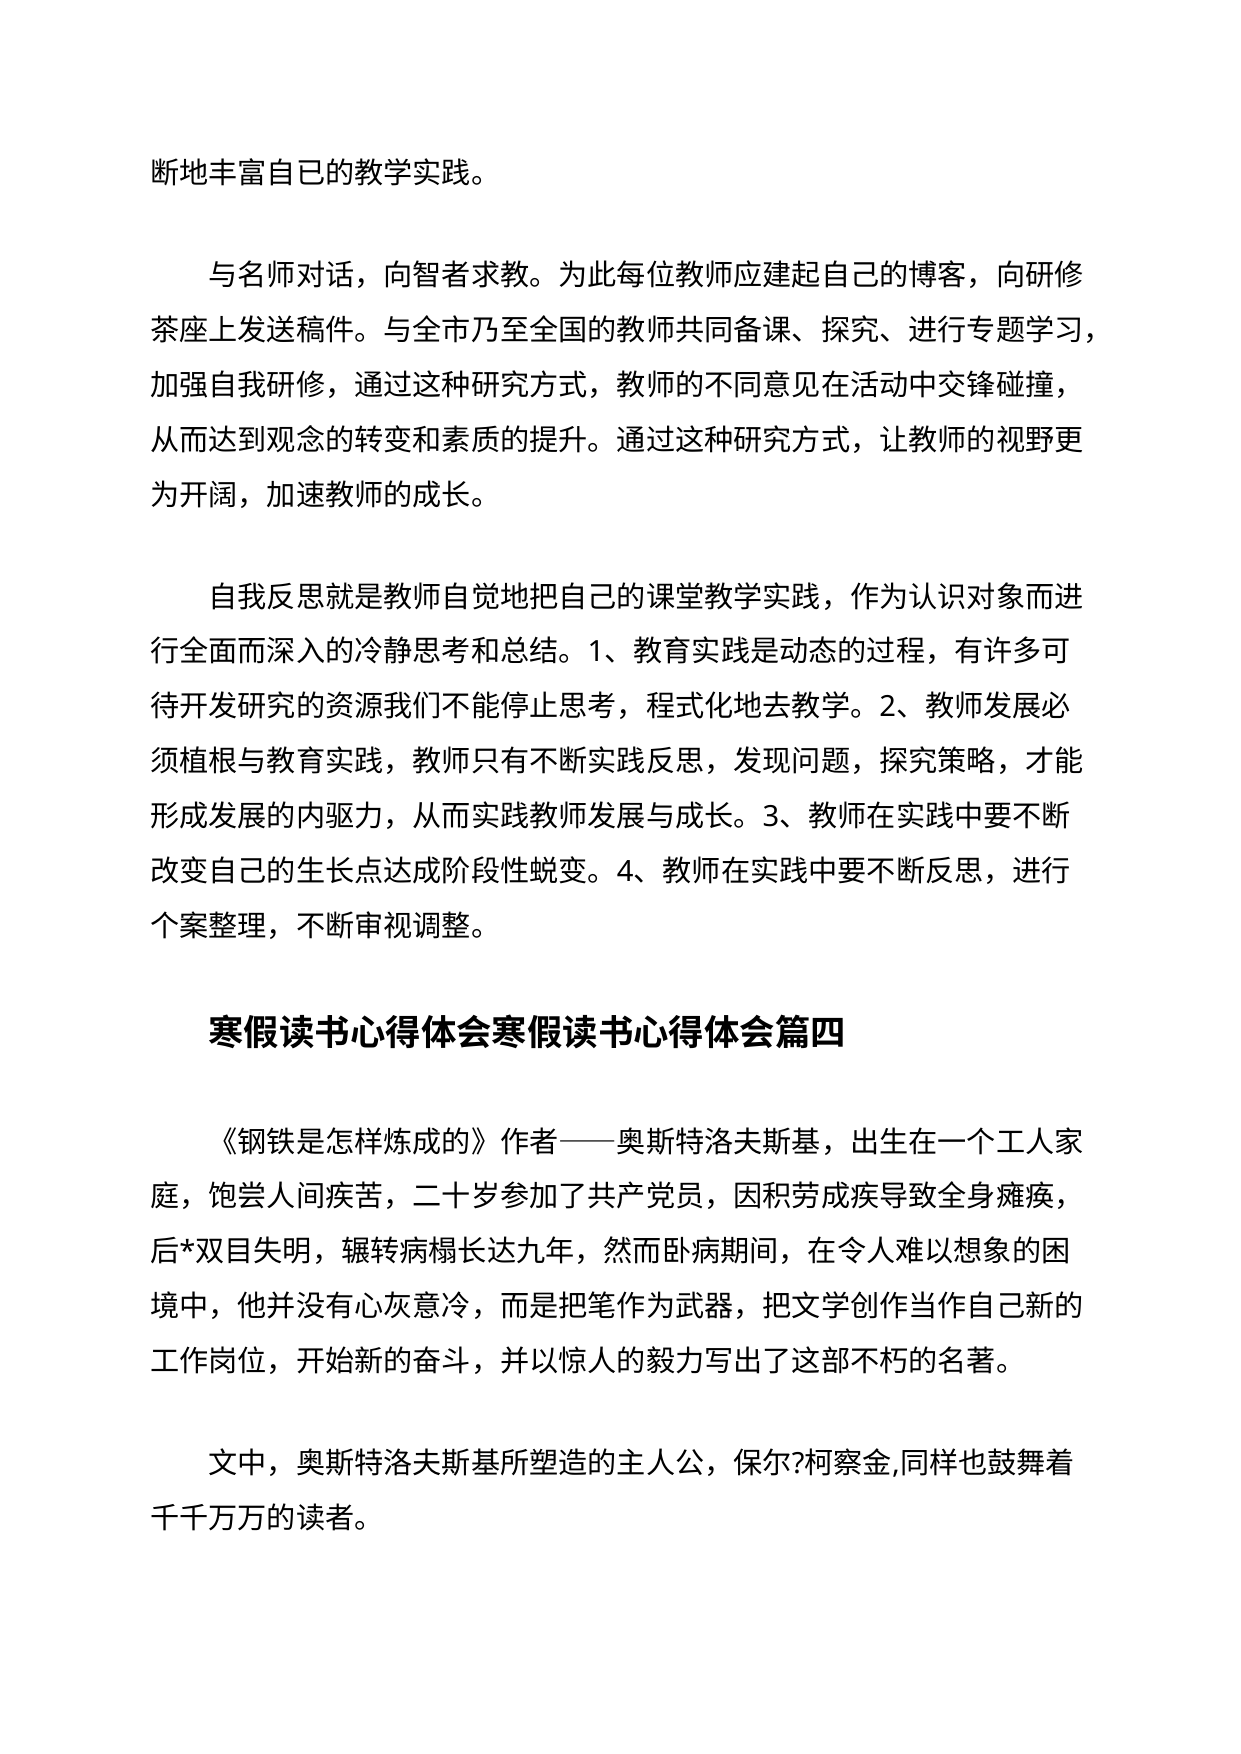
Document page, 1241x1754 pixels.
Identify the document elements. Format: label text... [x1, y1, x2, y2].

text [150, 150, 1090, 192]
text 与名师对话，向智者求教。为此每位教师应建起自己的博客，向研修茶座上发送稿件。与全市乃至全国的教师共同备课、探究、进行专题学习，加强自我研修，通过这种研究方式，教师的不同意见在活动中交锋碰撞，从而达到观念的转变和素质的提升。通过这种研究方式，让教师的视野更为开阔，加速教师的成长。 [150, 252, 1090, 514]
text 文中，奥斯特洛夫斯基所塑造的主人公，保尔?柯察金,同样也鼓舞着千千万万的读者。 [150, 1439, 1090, 1537]
text 寒假读书心得体会寒假读书心得体会篇四 [150, 1005, 1090, 1056]
text 《钢铁是怎样炼成的》作者——奥斯特洛夫斯基，出生在一个工人家庭，饱尝人间疾苦，二十岁参加了共产党员，因积劳成疾导致全身瘫痪，后*双目失明，辗转病榻长达九年，然而卧病期间，在令人难以想象的困境中，他并没有心灰意冷，而是把笔作为武器，把文学创作当作自己新的工作岗位，开始新的奋斗，并以惊人的毅力写出了这部不朽的名著。 [150, 1118, 1090, 1380]
text 自我反思就是教师自觉地把自己的课堂教学实践，作为认识对象而进行全面而深入的冷静思考和总结。1、教育实践是动态的过程，有许多可待开发研究的资源我们不能停止思考，程式化地去教学。2、教师发展必须植根与教育实践，教师只有不断实践反思，发现问题，探究策略，才能形成发展的内驱力，从而实践教师发展与成长。3、教师在实践中要不断改变自己的生长点达成阶段性蜕变。4、教师在实践中要不断反思，进行个案整理，不断审视调整。 [150, 573, 1090, 945]
